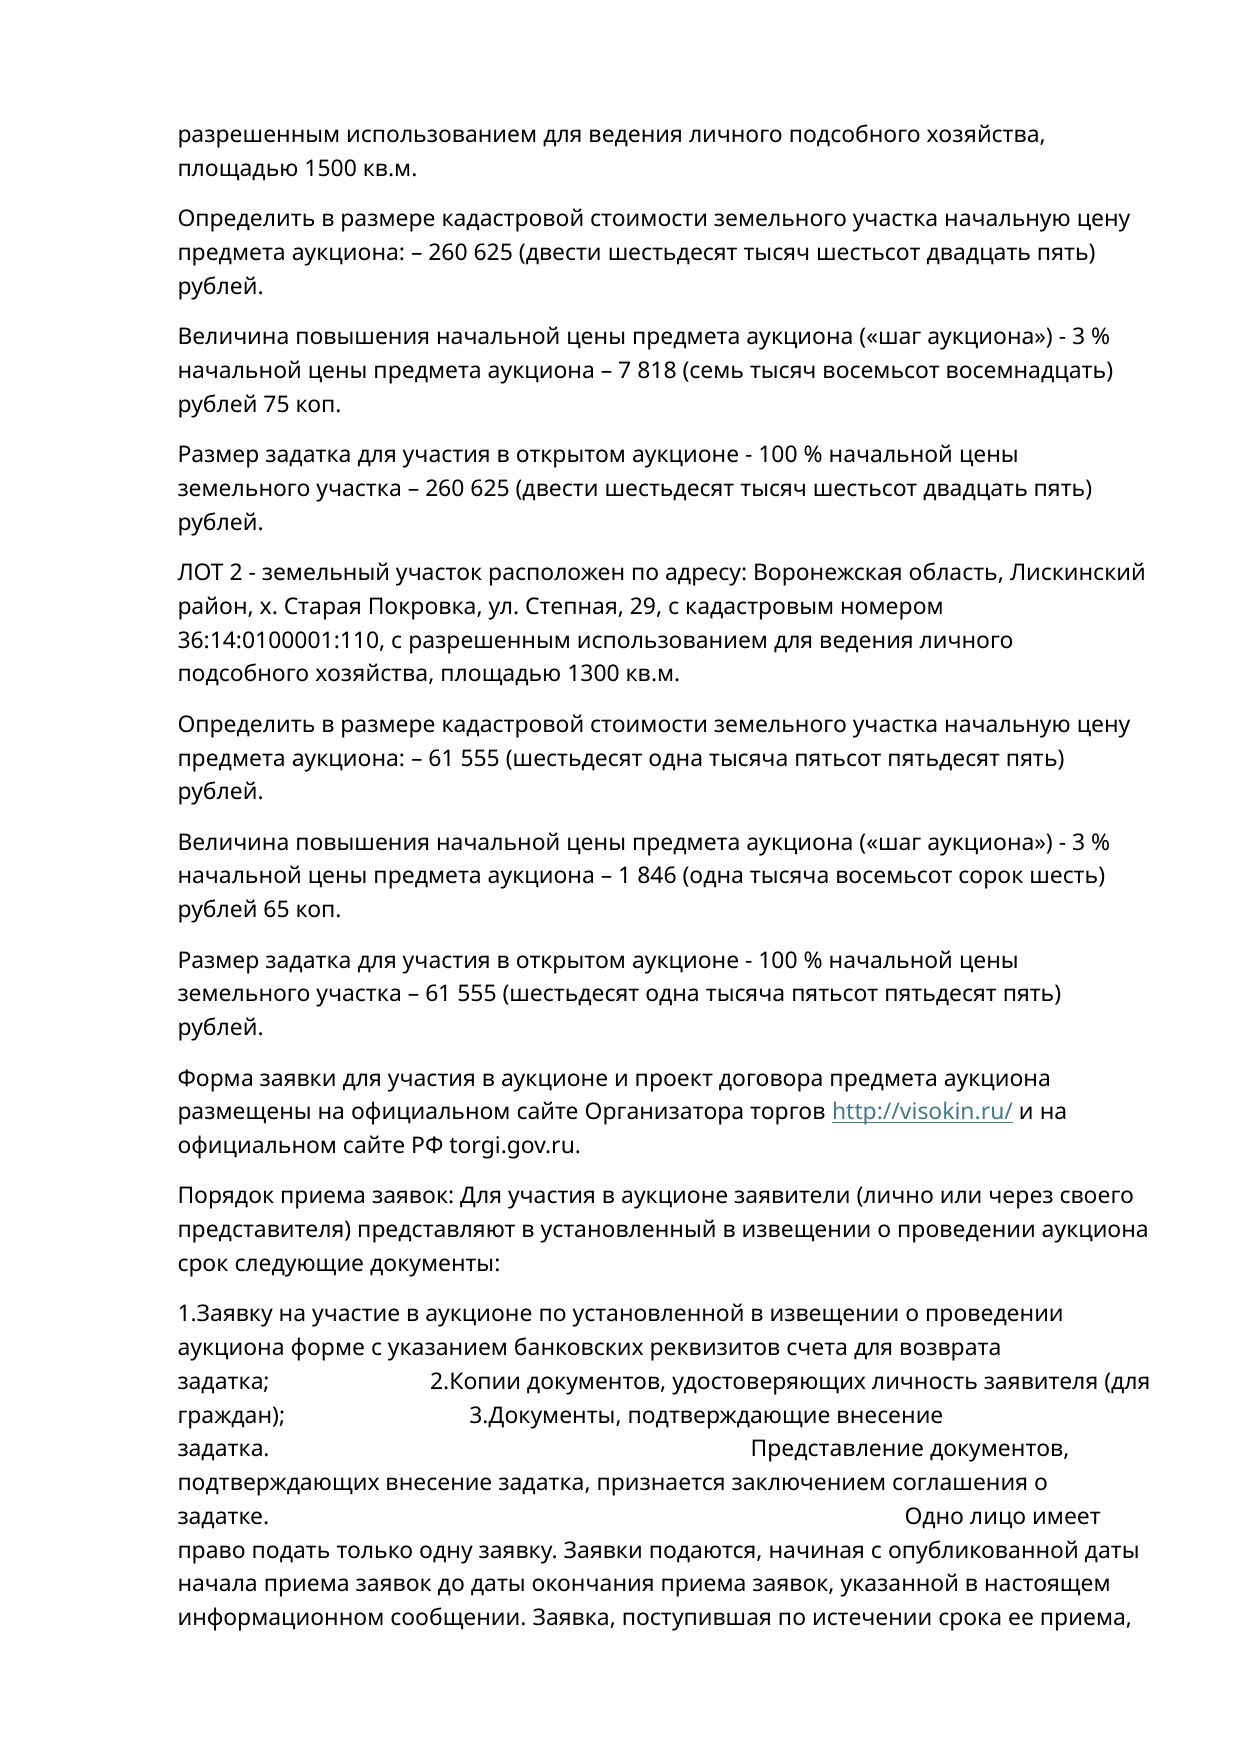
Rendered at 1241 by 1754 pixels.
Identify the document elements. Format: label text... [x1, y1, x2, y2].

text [177, 118, 1152, 183]
text ЛОТ 2 - земельный участок расположен по адресу: Воронежская область, Лискинский район, х. Старая Покровка, ул. Степная, 29, с кадастровым номером 36:14:0100001:110, с разрешенным использованием для ведения личного подсобного хозяйства, площадью 1300 кв.м. [177, 556, 1152, 688]
text Определить в размере кадастровой стоимости земельного участка начальную цену предмета аукциона: – 61 555 (шестьдесят одна тысяча пятьсот пятьдесят пять) рублей. [177, 708, 1152, 806]
text Величина повышения начальной цены предмета аукциона («шаг аукциона») - 3 % начальной цены предмета аукциона – 7 818 (семь тысяч восемьсот восемнадцать) рублей 75 коп. [177, 320, 1152, 419]
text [177, 1297, 1152, 1632]
text Порядок приема заявок: Для участия в аукционе заявители (лично или через своего представителя) представляют в установленный в извещении о проведении аукциона срок следующие документы: [177, 1179, 1152, 1278]
text Определить в размере кадастровой стоимости земельного участка начальную цену предмета аукциона: – 260 625 (двести шестьдесят тысяч шестьсот двадцать пять) рублей. [177, 202, 1152, 301]
text Размер задатка для участия в открытом аукционе - 100 % начальной цены земельного участка – 260 625 (двести шестьдесят тысяч шестьсот двадцать пять) рублей. [177, 438, 1152, 537]
text Форма заявки для участия в аукционе и проект договора предмета аукциона размещены на официальном сайте Организатора торгов http://visokin.ru/ и на официальном сайте РФ torgi.gov.ru. [177, 1061, 1152, 1160]
text Размер задатка для участия в открытом аукционе - 100 % начальной цены земельного участка – 61 555 (шестьдесят одна тысяча пятьсот пятьдесят пять) рублей. [177, 943, 1152, 1042]
text Величина повышения начальной цены предмета аукциона («шаг аукциона») - 3 % начальной цены предмета аукциона – 1 846 (одна тысяча восемьсот сорок шесть) рублей 65 коп. [177, 826, 1152, 924]
